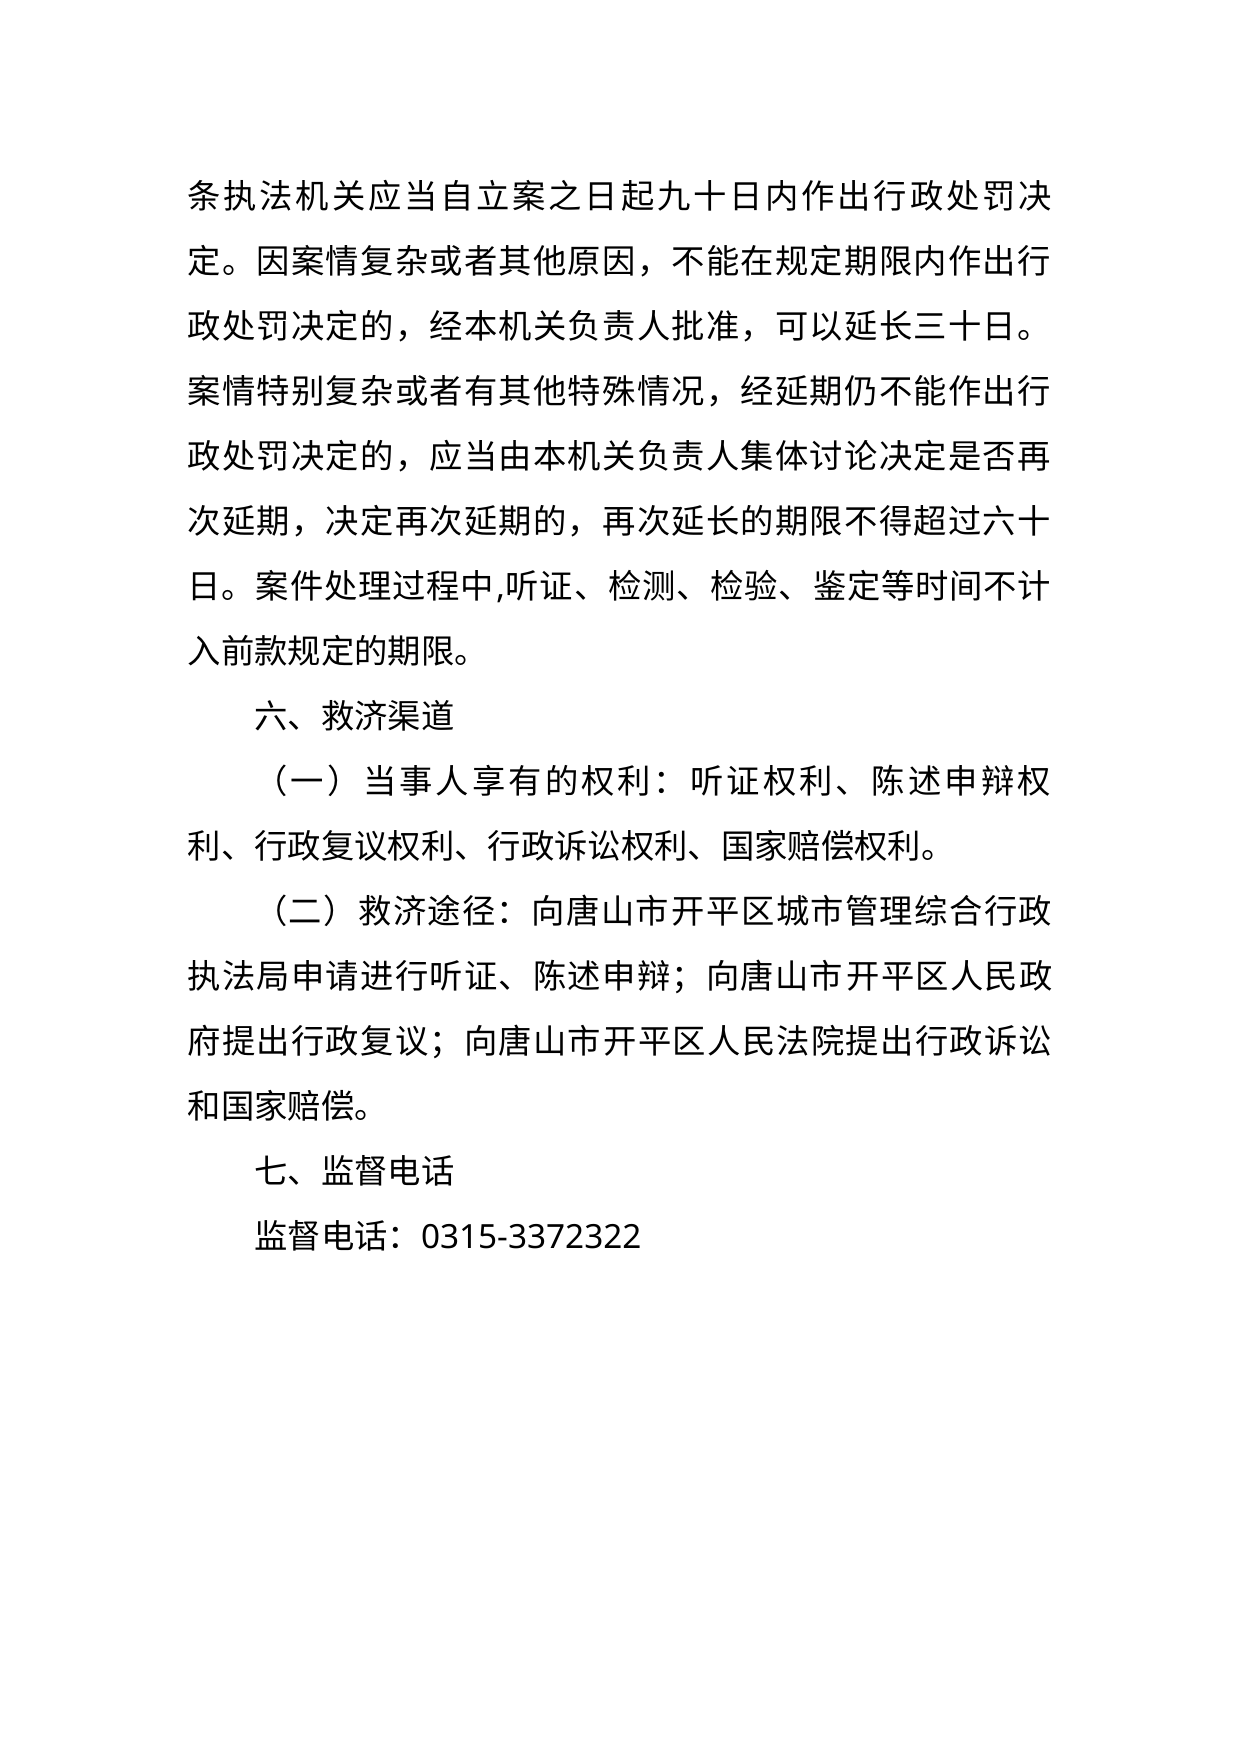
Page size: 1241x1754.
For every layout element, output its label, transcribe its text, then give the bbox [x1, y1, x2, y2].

text （二）救济途径：向唐山市开平区城市管理综合行政执法局申请进行听证、陈述申辩；向唐山市开平区人民政府提出行政复议；向唐山市开平区人民法院提出行政诉讼和国家赔偿。 [187, 877, 1053, 1137]
text （一）当事人享有的权利：听证权利、陈述申辩权利、行政复议权利、行政诉讼权利、国家赔偿权利。 [187, 747, 1053, 877]
text 监督电话：0315-3372322 [187, 1202, 1053, 1267]
text 六、救济渠道 [187, 682, 1053, 747]
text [187, 162, 1053, 682]
text 七、监督电话 [187, 1137, 1053, 1202]
